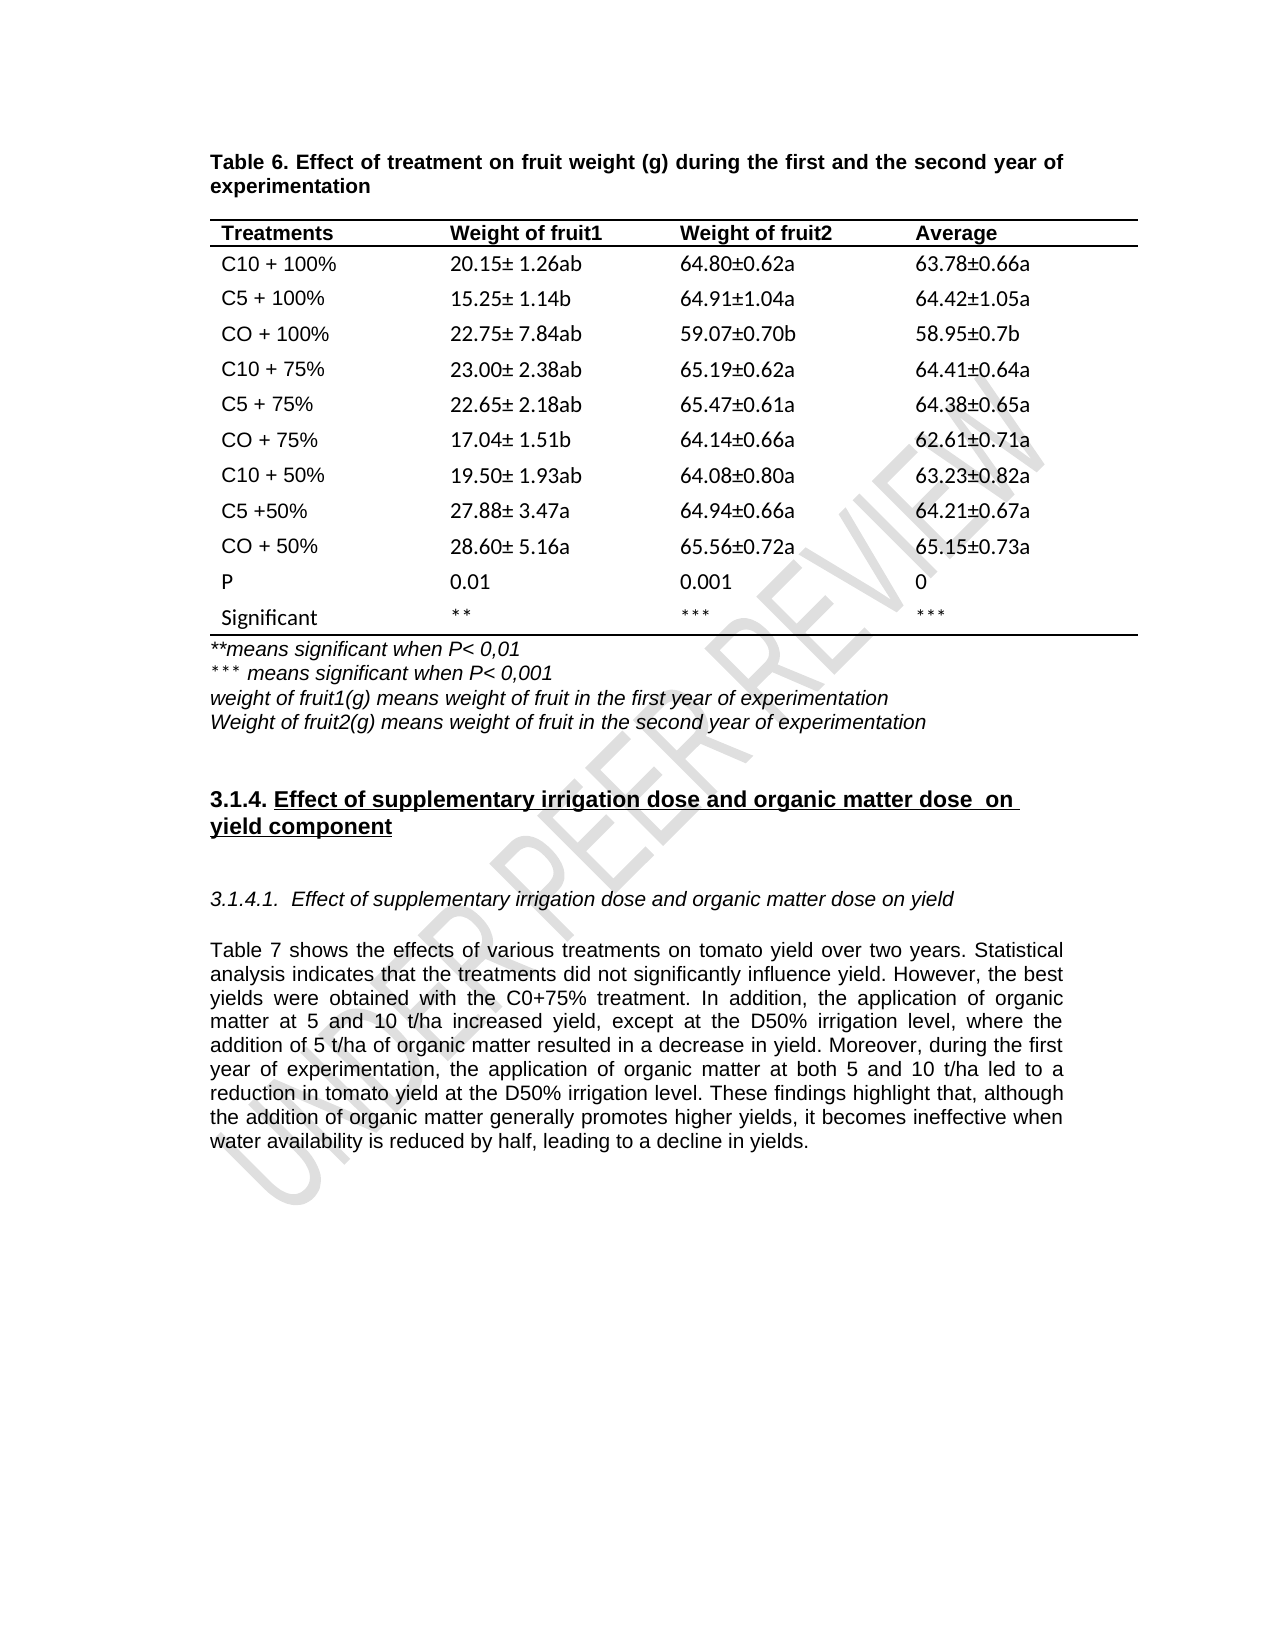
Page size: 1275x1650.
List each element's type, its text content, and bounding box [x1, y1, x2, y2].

table_cell 64.42±1.05a [904, 280, 1137, 316]
table_cell 64.80±0.62a [669, 247, 904, 280]
table_header Average [904, 221, 1137, 245]
table_cell CO + 75% [210, 422, 438, 457]
table_cell 63.78±0.66a [904, 247, 1137, 280]
table_cell 63.23±0.82a [904, 457, 1137, 493]
text 3.1.4.1. Effect of supplementary irrigation dose and organic matter dose on yield [210, 887, 1065, 911]
table_cell CO + 50% [210, 528, 438, 563]
text Table 6. Effect of treatment on fruit weight (g) during the first and the second year of experimentation [210, 150, 1065, 198]
table_cell 17.04± 1.51b [439, 422, 668, 457]
table_cell C10 + 50% [210, 457, 438, 493]
table_cell *** [904, 599, 1137, 634]
table_cell 19.50± 1.93ab [439, 457, 668, 493]
table_cell Significant [210, 599, 438, 634]
table_header Weight of fruit2 [669, 221, 904, 245]
table_cell 20.15± 1.26ab [439, 247, 668, 280]
table_cell 22.65± 2.18ab [439, 386, 668, 422]
table_cell *** [669, 599, 904, 634]
table_cell 64.14±0.66a [669, 422, 904, 457]
table_cell C5 + 100% [210, 280, 438, 316]
table_cell 22.75± 7.84ab [439, 316, 668, 351]
table_cell C10 + 100% [210, 247, 438, 280]
table_cell 65.19±0.62a [669, 351, 904, 386]
table_cell 15.25± 1.14b [439, 280, 668, 316]
text 3.1.4. Effect of supplementary irrigation dose and organic matter dose on yield component [210, 786, 1065, 839]
text Table 7 shows the effects of various treatments on tomato yield over two years. Statistical analysis indicates that the treatments did not significantly influence yield. However, the best yields were obtained with the C0+75% treatment. In addition, the application of organic matter at 5 and 10 t/ha increased yield, except at the D50% irrigation level, where the addition of 5 t/ha of organic matter resulted in a decrease in yield. Moreover, during the first year of experimentation, the application of organic matter at both 5 and 10 t/ha led to a reduction in tomato yield at the D50% irrigation level. These findings highlight that, although the addition of organic matter generally promotes higher yields, it becomes ineffective when water availability is reduced by half, leading to a decline in yields. [210, 937, 1065, 1153]
table_cell 59.07±0.70b [669, 316, 904, 351]
table_cell CO + 100% [210, 316, 438, 351]
table_cell 0.01 [439, 564, 668, 599]
table_cell 64.38±0.65a [904, 386, 1137, 422]
text weight of fruit1(g) means weight of fruit in the first year of experimentation [210, 686, 1065, 710]
table_cell 28.60± 5.16a [439, 528, 668, 563]
table_cell 64.91±1.04a [669, 280, 904, 316]
table_cell C5 +50% [210, 493, 438, 528]
table_cell 65.15±0.73a [904, 528, 1137, 563]
table_cell C10 + 75% [210, 351, 438, 386]
table_cell 0 [904, 564, 1137, 599]
table_header Weight of fruit1 [439, 221, 668, 245]
table_cell P [210, 564, 438, 599]
table_cell 65.56±0.72a [669, 528, 904, 563]
text *** means significant when P˂ 0,001 [210, 660, 1065, 686]
text Weight of fruit2(g) means weight of fruit in the second year of experimentation [210, 710, 1065, 734]
table_cell 64.94±0.66a [669, 493, 904, 528]
table_cell ** [439, 599, 668, 634]
table_cell 64.08±0.80a [669, 457, 904, 493]
table_cell 23.00± 2.38ab [439, 351, 668, 386]
table_cell 0.001 [669, 564, 904, 599]
table_cell 62.61±0.71a [904, 422, 1137, 457]
table_cell C5 + 75% [210, 386, 438, 422]
table_header Treatments [210, 221, 438, 245]
table_cell 64.21±0.67a [904, 493, 1137, 528]
table_cell 65.47±0.61a [669, 386, 904, 422]
table_cell 27.88± 3.47a [439, 493, 668, 528]
table_cell 58.95±0.7b [904, 316, 1137, 351]
table_cell 64.41±0.64a [904, 351, 1137, 386]
text **means significant when P˂ 0,01 [210, 636, 1065, 660]
